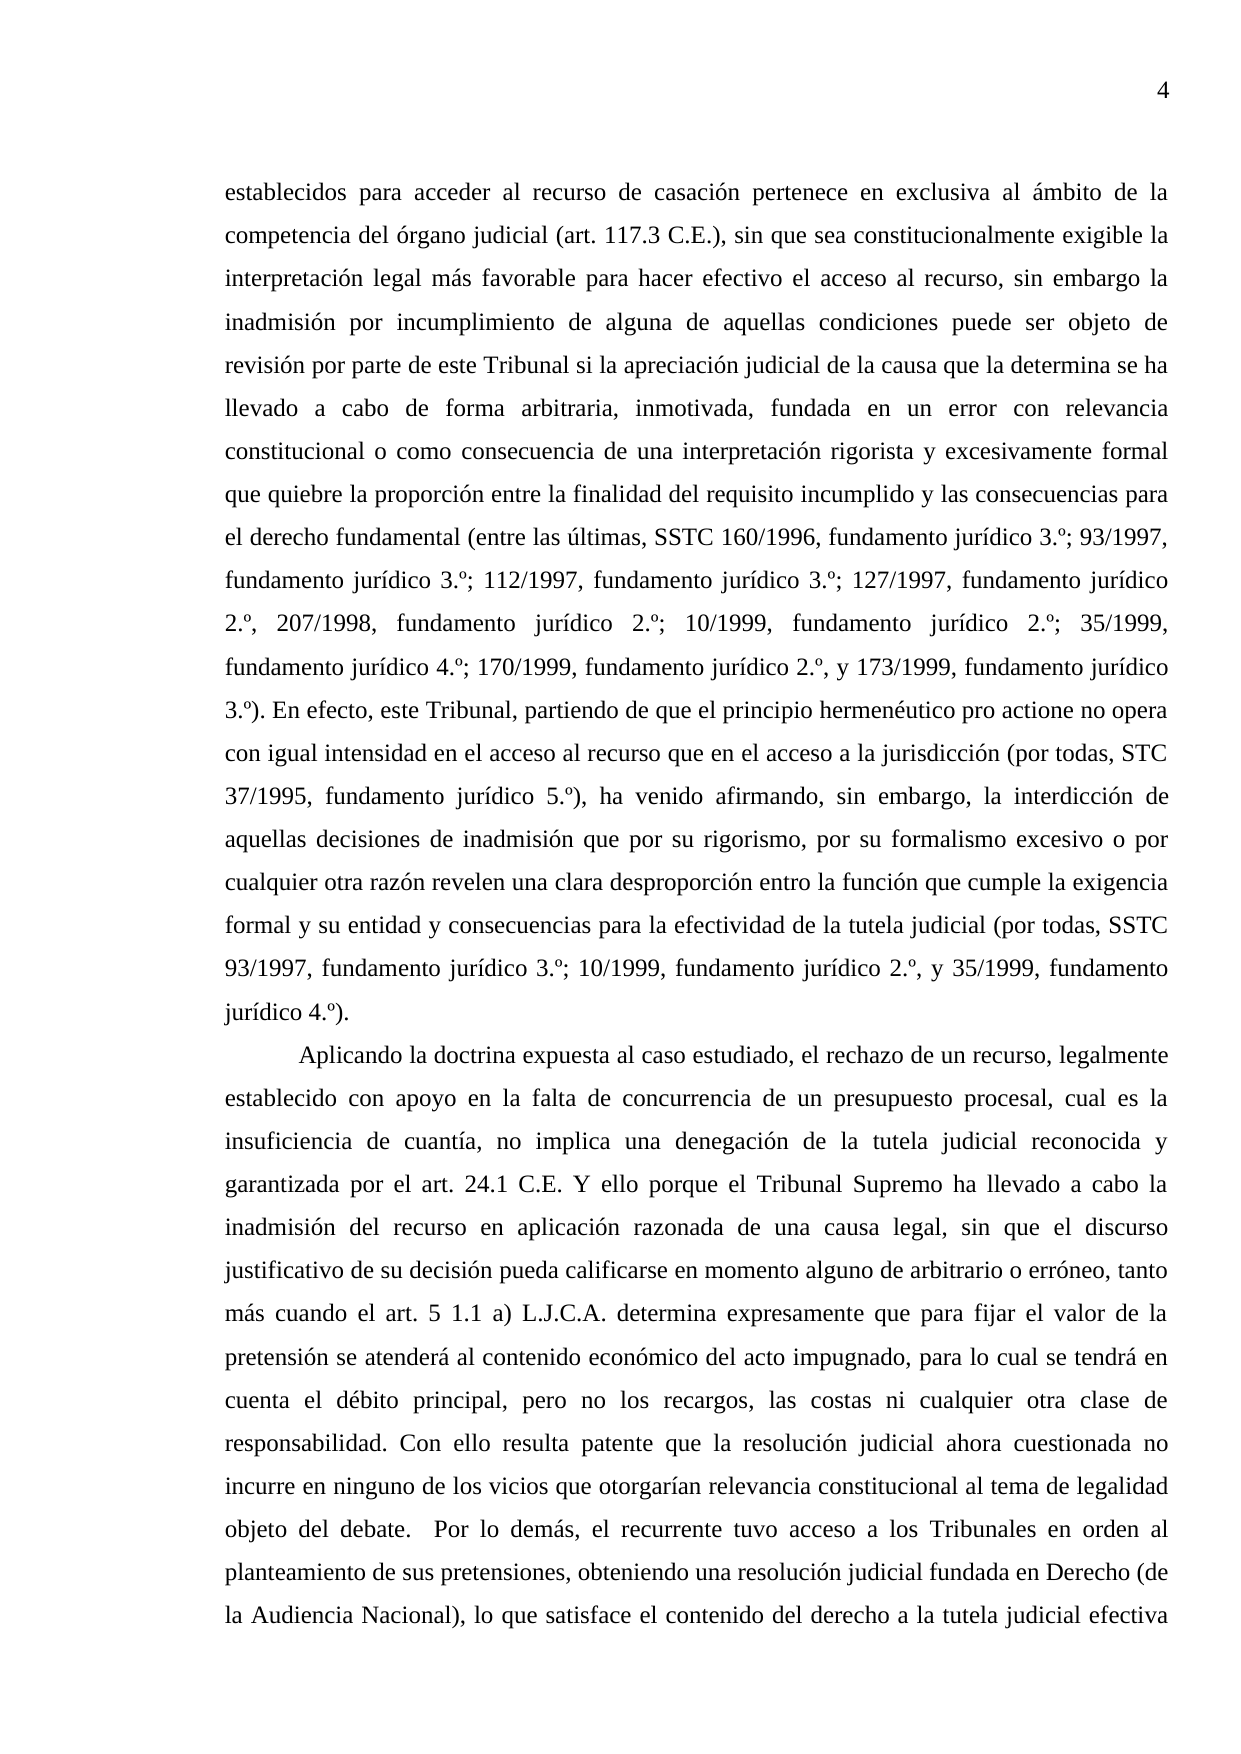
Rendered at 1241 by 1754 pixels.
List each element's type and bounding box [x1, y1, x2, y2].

text [224, 177, 1169, 1025]
text [224, 1040, 1169, 1629]
